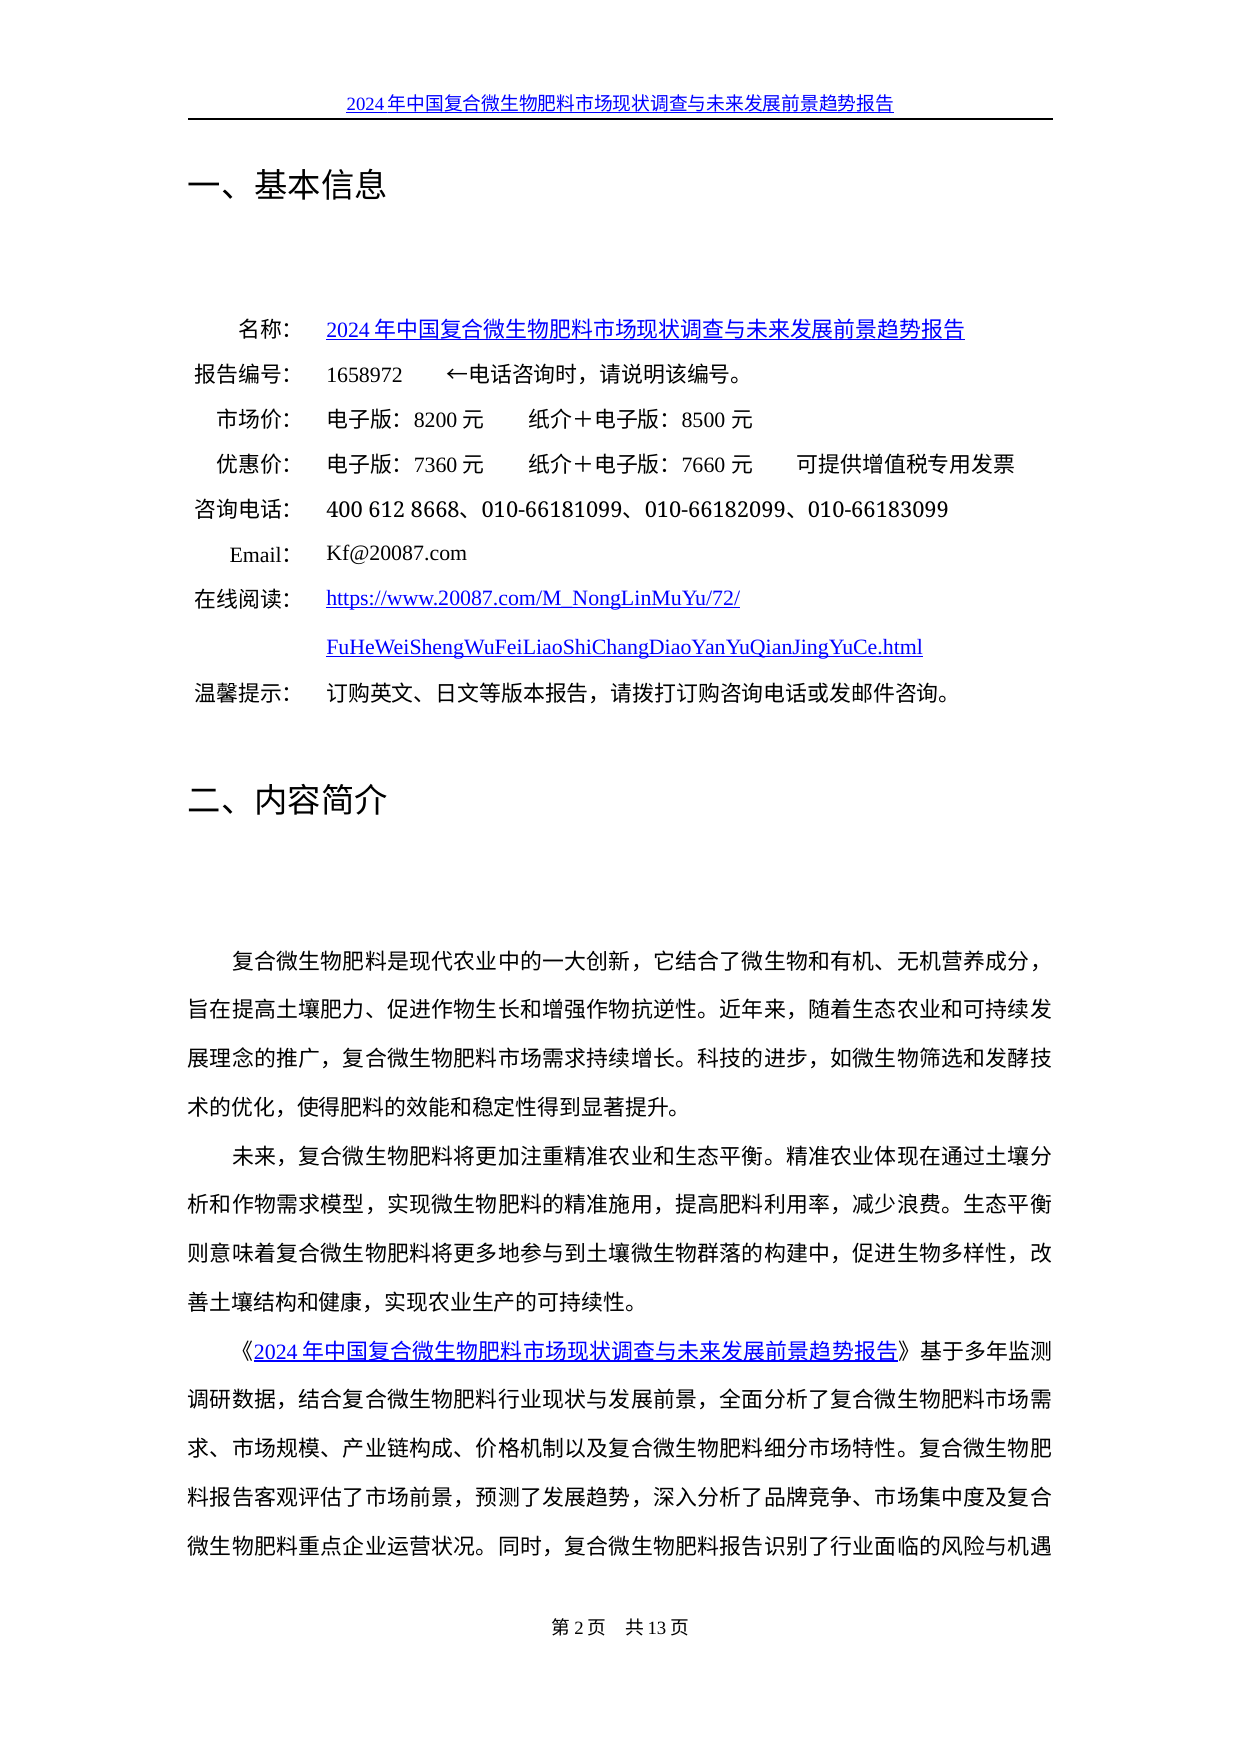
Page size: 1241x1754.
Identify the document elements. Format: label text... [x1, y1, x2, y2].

table_cell 市场价： [167, 402, 315, 447]
table_cell 报告编号： [167, 357, 315, 402]
table_cell 订购英文、日文等版本报告，请拨打订购咨询电话或发邮件咨询。 [315, 675, 1073, 720]
table_cell [315, 582, 1073, 675]
table_cell Email： [167, 537, 315, 582]
title 二、内容简介 [187, 766, 1053, 831]
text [187, 943, 1053, 1561]
table_cell 在线阅读： [167, 582, 315, 675]
table_header 2024年中国复合微生物肥料市场现状调查与未来发展前景趋势报告 [315, 312, 1073, 357]
table_cell 咨询电话： [167, 492, 315, 537]
title 一、基本信息 [187, 150, 1053, 215]
table_header 名称： [167, 312, 315, 357]
table_cell 温馨提示： [167, 675, 315, 720]
table_cell 优惠价： [167, 447, 315, 492]
table_cell 400 612 8668、010-66181099、010-66182099、010-66183099 [315, 492, 1073, 537]
table_cell Kf@20087.com [315, 537, 1073, 582]
table_cell 1658972 ←电话咨询时，请说明该编号。 [315, 357, 1073, 402]
table_cell 电子版：8200 元 纸介＋电子版：8500 元 [315, 402, 1073, 447]
table_cell 电子版：7360 元 纸介＋电子版：7660 元 可提供增值税专用发票 [315, 447, 1073, 492]
